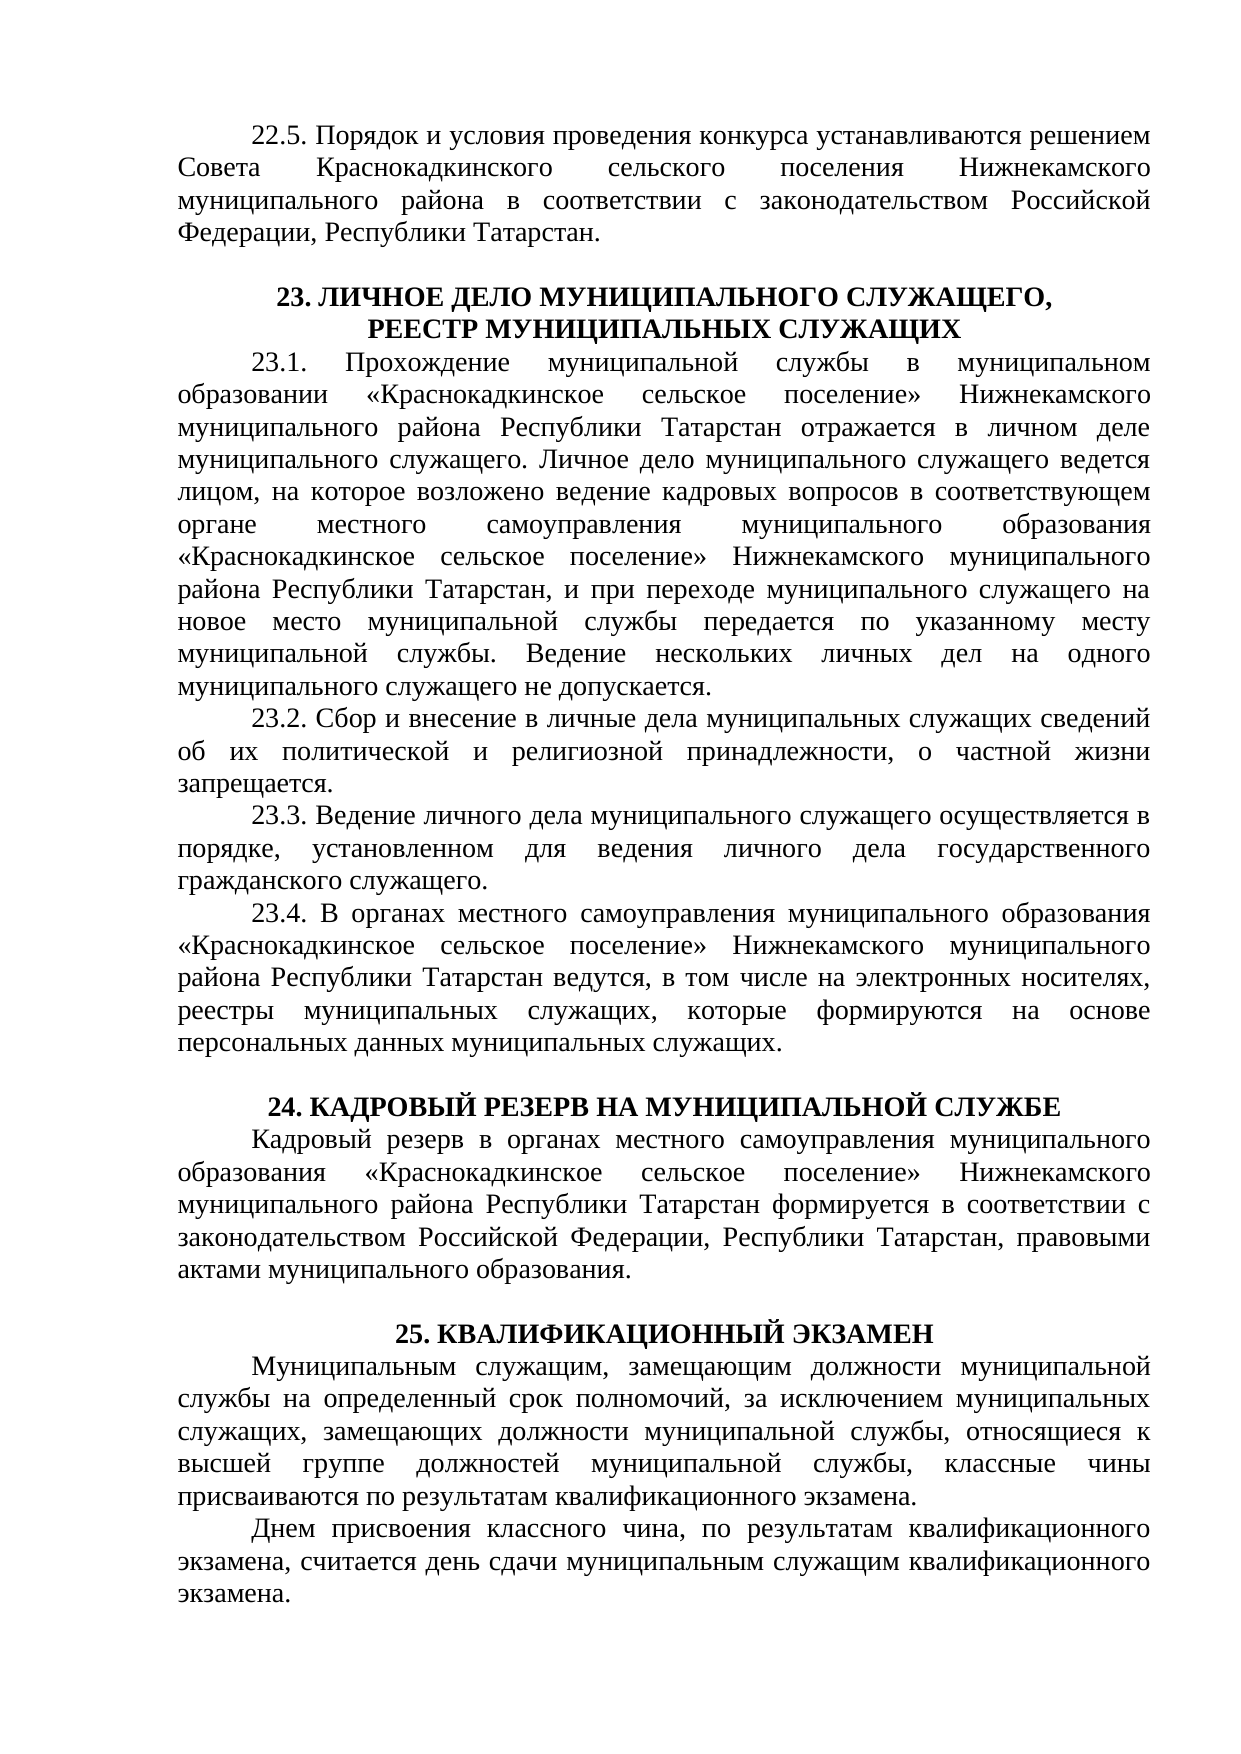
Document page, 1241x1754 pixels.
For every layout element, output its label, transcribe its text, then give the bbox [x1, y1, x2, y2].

text 23.3. Ведение личного дела муниципального служащего осуществляется в порядке, установленном для ведения личного дела государственного гражданского служащего. [177, 798, 1152, 896]
text РЕЕСТР МУНИЦИПАЛЬНЫХ СЛУЖАЩИХ [177, 312, 1152, 345]
text 23.4. В органах местного самоуправления муниципального образования «Краснокадкинское сельское поселение» Нижнекамского муниципального района Республики Татарстан ведутся, в том числе на электронных носителях, реестры муниципальных служащих, которые формируются на основе персональных данных муниципальных служащих. [177, 896, 1152, 1058]
text 25. КВАЛИФИКАЦИОННЫЙ ЭКЗАМЕН [177, 1317, 1152, 1349]
text 23.2. Сбор и внесение в личные дела муниципальных служащих сведений об их политической и религиозной принадлежности, о частной жизни запрещается. [177, 701, 1152, 798]
text 23. ЛИЧНОЕ ДЕЛО МУНИЦИПАЛЬНОГО СЛУЖАЩЕГО, [177, 280, 1152, 312]
text 22.5. Порядок и условия проведения конкурса устанавливаются решением Совета Краснокадкинского сельского поселения Нижнекамского муниципального района в соответствии с законодательством Российской Федерации, Республики Татарстан. [177, 118, 1152, 248]
text 24. КАДРОВЫЙ РЕЗЕРВ НА МУНИЦИПАЛЬНОЙ СЛУЖБЕ [177, 1090, 1152, 1122]
text Днем присвоения классного чина, по результатам квалификационного экзамена, считается день сдачи муниципальным служащим квалификационного экзамена. [177, 1511, 1152, 1608]
text 23.1. Прохождение муниципальной службы в муниципальном образовании «Краснокадкинское сельское поселение» Нижнекамского муниципального района Республики Татарстан отражается в личном деле муниципального служащего. Личное дело муниципального служащего ведется лицом, на которое возложено ведение кадровых вопросов в соответствующем органе местного самоуправления муниципального образования «Краснокадкинское сельское поселение» Нижнекамского муниципального района Республики Татарстан, и при переходе муниципального служащего на новое место муниципальной службы передается по указанному месту муниципальной службы. Ведение нескольких личных дел на одного муниципального служащего не допускается. [177, 345, 1152, 701]
text Кадровый резерв в органах местного самоуправления муниципального образования «Краснокадкинское сельское поселение» Нижнекамского муниципального района Республики Татарстан формируется в соответствии с законодательством Российской Федерации, Республики Татарстан, правовыми актами муниципального образования. [177, 1122, 1152, 1284]
text Муниципальным служащим, замещающим должности муниципальной службы на определенный срок полномочий, за исключением муниципальных служащих, замещающих должности муниципальной службы, относящиеся к высшей группе должностей муниципальной службы, классные чины присваиваются по результатам квалификационного экзамена. [177, 1349, 1152, 1511]
